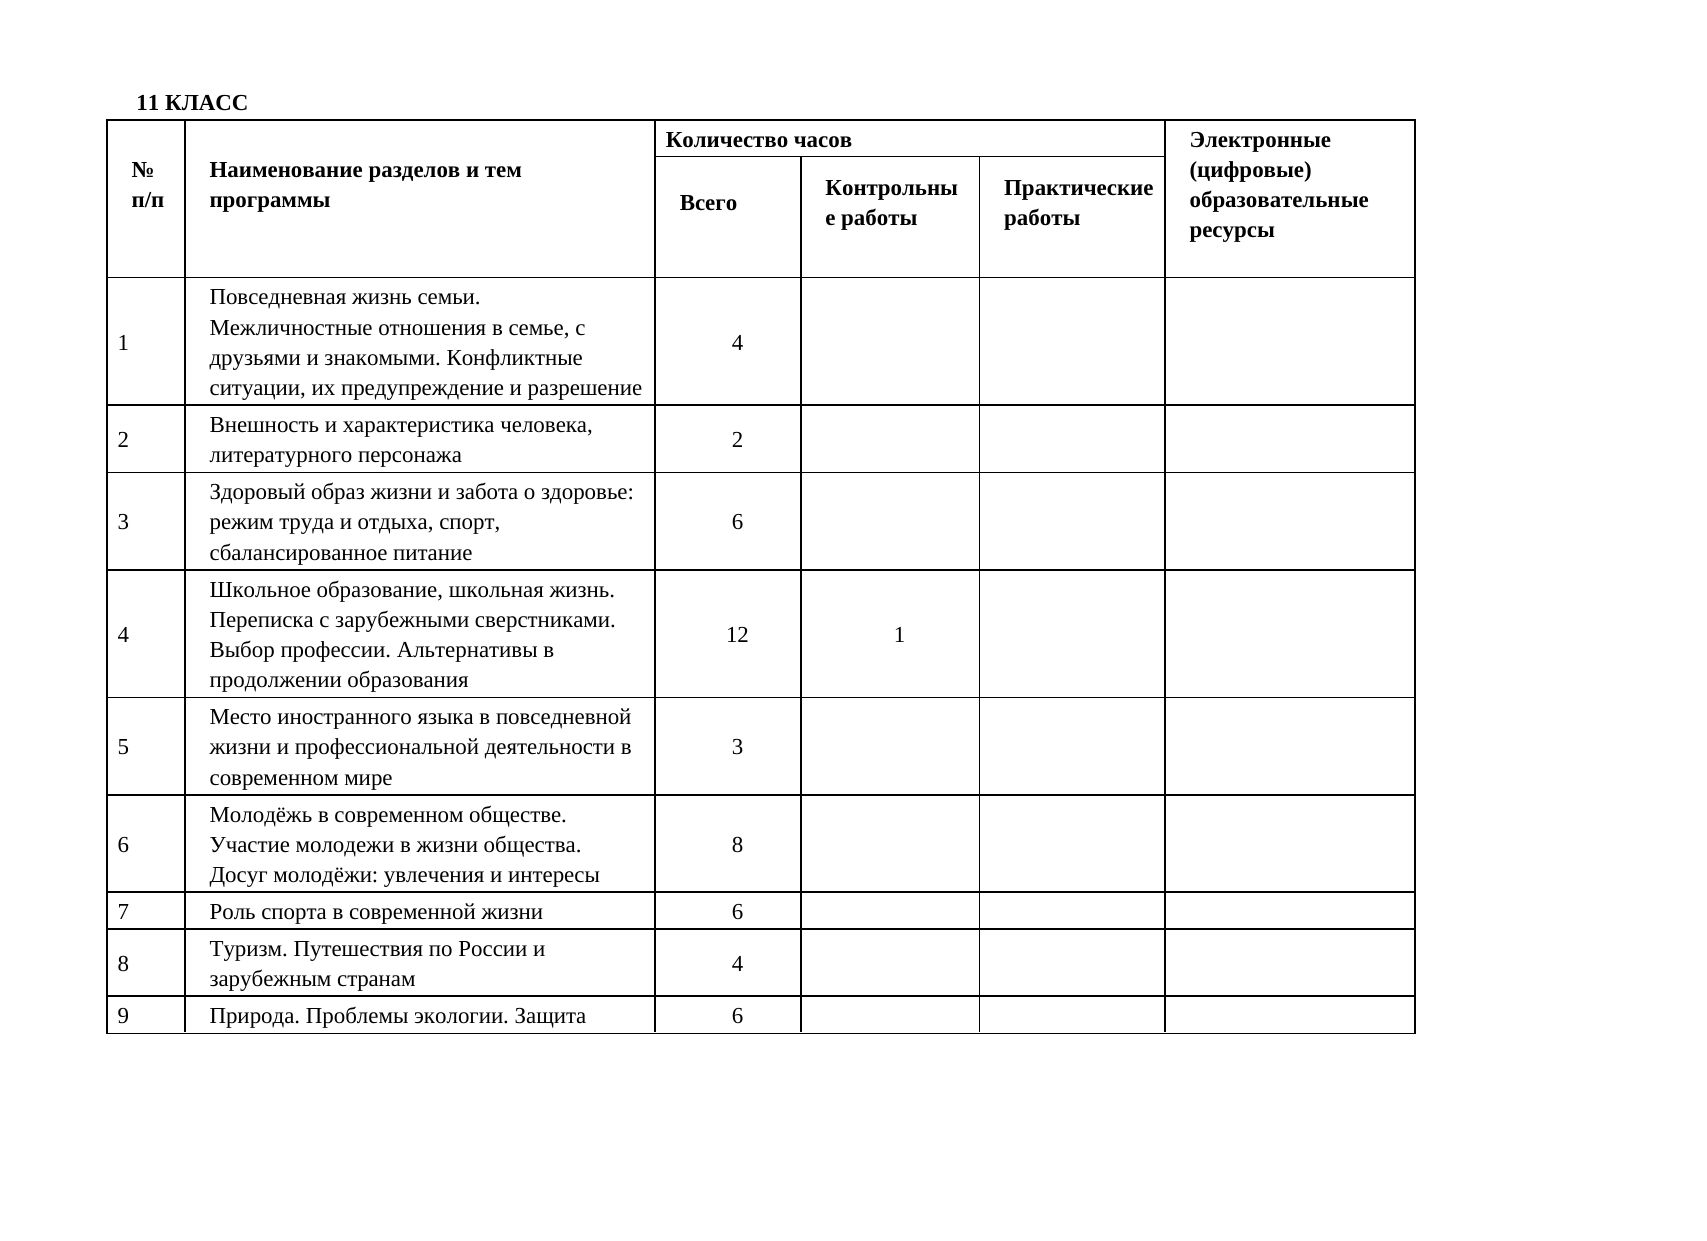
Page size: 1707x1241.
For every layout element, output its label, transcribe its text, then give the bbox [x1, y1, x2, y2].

table_cell [980, 406, 1164, 471]
table_cell Внешность и характеристика человека, литературного персонажа [186, 406, 654, 471]
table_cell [186, 997, 654, 1032]
table_cell 6 [108, 796, 184, 891]
table_cell Здоровый образ жизни и забота о здоровье: режим труда и отдыха, спорт, сбалансированное питание [186, 473, 654, 569]
table_cell [802, 698, 979, 794]
table_cell [802, 278, 979, 404]
table_cell Молодёжь в современном обществе. Участие молодежи в жизни общества. Досуг молодёжи: увлечения и интересы [186, 796, 654, 891]
table_cell [980, 796, 1164, 891]
table_cell 6 [656, 997, 800, 1032]
table_cell [980, 278, 1164, 404]
table_header № п/п [108, 121, 184, 277]
table_cell Контрольные работы [802, 157, 979, 277]
table_cell 1 [108, 278, 184, 404]
table_cell [802, 406, 979, 471]
table_cell 8 [108, 930, 184, 995]
table_header Наименование разделов и тем программы [186, 121, 654, 277]
table_cell Место иностранного языка в повседневной жизни и профессиональной деятельности в современном мире [186, 698, 654, 794]
table_cell [1166, 698, 1414, 794]
table_cell 6 [656, 473, 800, 569]
table_cell 3 [108, 473, 184, 569]
table_cell Повседневная жизнь семьи. Межличностные отношения в семье, с друзьями и знакомыми. Конфликтные ситуации, их предупреждение и разрешение [186, 278, 654, 404]
table_cell [1166, 278, 1414, 404]
table_cell 4 [656, 278, 800, 404]
table_cell [802, 473, 979, 569]
table_cell [802, 930, 979, 995]
table_cell [980, 997, 1164, 1032]
table_cell [1166, 473, 1414, 569]
table_header Количество часов [656, 121, 1164, 156]
table_cell 3 [656, 698, 800, 794]
table_cell 4 [656, 930, 800, 995]
table_cell 2 [108, 406, 184, 471]
table_cell Всего [656, 157, 800, 277]
table_header Электронные (цифровые) образовательные ресурсы [1166, 121, 1414, 277]
table_cell 6 [656, 893, 800, 928]
table_cell [802, 997, 979, 1032]
table_cell [1166, 571, 1414, 696]
table_cell 5 [108, 698, 184, 794]
table_cell 1 [802, 571, 979, 696]
text 11 КЛАСС [131, 89, 1588, 115]
table_cell 4 [108, 571, 184, 696]
table_cell [802, 796, 979, 891]
table_cell [980, 930, 1164, 995]
table_cell [1166, 997, 1414, 1032]
table_cell Школьное образование, школьная жизнь. Переписка с зарубежными сверстниками. Выбор профессии. Альтернативы в продолжении образования [186, 571, 654, 696]
table_cell Туризм. Путешествия по России и зарубежным странам [186, 930, 654, 995]
table_cell [1166, 796, 1414, 891]
table_cell 12 [656, 571, 800, 696]
table_cell Практические работы [980, 157, 1164, 277]
table_cell [1166, 406, 1414, 471]
table_cell 8 [656, 796, 800, 891]
table_cell [1166, 930, 1414, 995]
table_cell 9 [108, 997, 184, 1032]
table_cell [1166, 893, 1414, 928]
table_cell Роль спорта в современной жизни [186, 893, 654, 928]
table_cell [980, 698, 1164, 794]
table_cell [980, 571, 1164, 696]
table_cell [802, 893, 979, 928]
table_cell 2 [656, 406, 800, 471]
table_cell [980, 893, 1164, 928]
table_cell 7 [108, 893, 184, 928]
table_cell [980, 473, 1164, 569]
